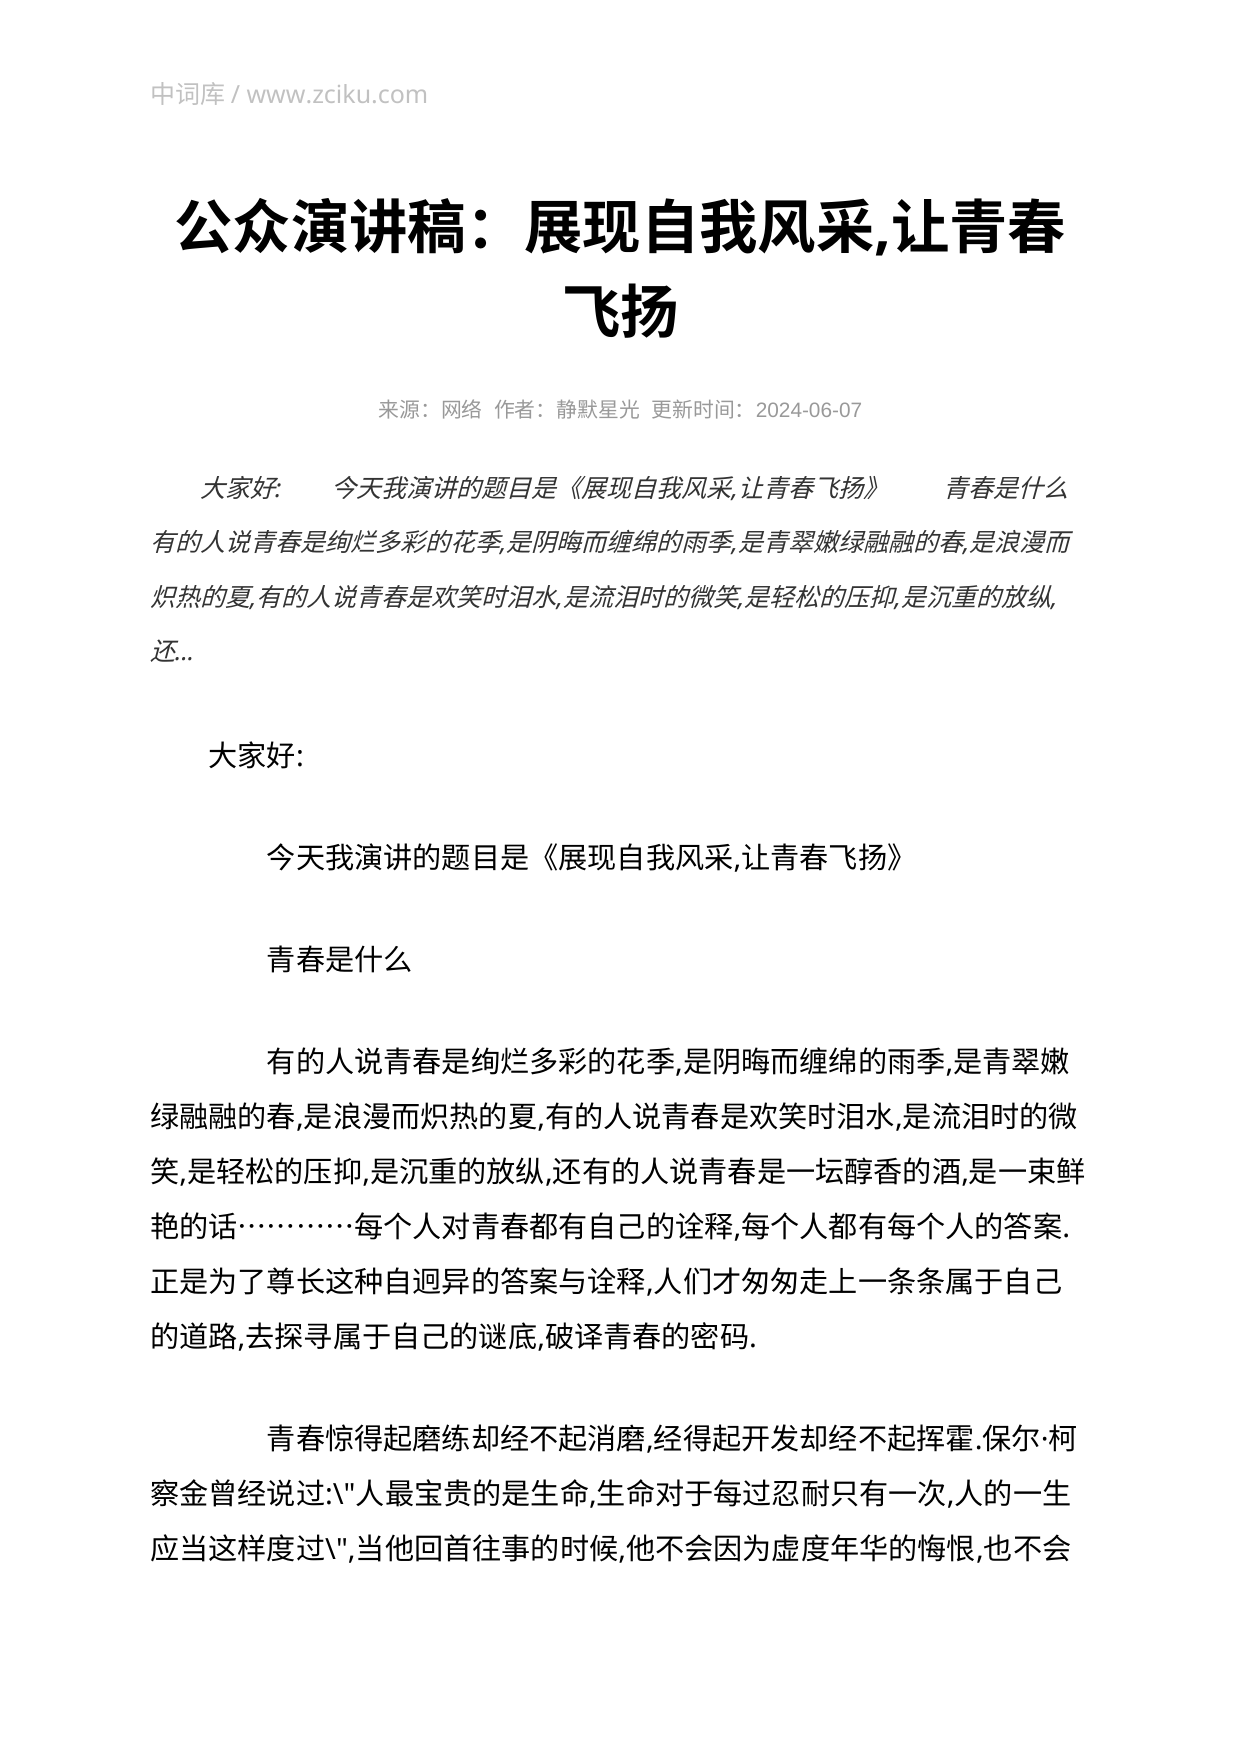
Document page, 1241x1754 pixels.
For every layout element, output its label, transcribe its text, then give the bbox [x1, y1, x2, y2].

text 来源：网络 作者：静默星光 更新时间：2024-06-07 [150, 397, 1090, 421]
text 有的人说青春是绚烂多彩的花季,是阴晦而缠绵的雨季,是青翠嫩绿融融的春,是浪漫而炽热的夏,有的人说青春是欢笑时泪水,是流泪时的微笑,是轻松的压抑,是沉重的放纵,还有的人说青春是一坛醇香的酒,是一束鲜艳的话…………每个人对青春都有自己的诠释,每个人都有每个人的答案.正是为了尊长这种自迥异的答案与诠释,人们才匆匆走上一条条属于自己的道路,去探寻属于自己的谜底,破译青春的密码. [150, 1038, 1090, 1356]
text 今天我演讲的题目是《展现自我风采,让青春飞扬》 [150, 834, 1090, 877]
text 青春是什么 [150, 937, 1090, 979]
text 大家好: 今天我演讲的题目是《展现自我风采,让青春飞扬》 青春是什么 有的人说青春是绚烂多彩的花季,是阴晦而缠绵的雨季,是青翠嫩绿融融的春,是浪漫而炽热的夏,有的人说青春是欢笑时泪水,是流泪时的微笑,是轻松的压抑,是沉重的放纵,还... [150, 468, 1090, 668]
subtitle 公众演讲稿：展现自我风采,让青春飞扬 [150, 181, 1090, 351]
text 大家好: [150, 733, 1090, 775]
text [150, 1415, 1090, 1568]
